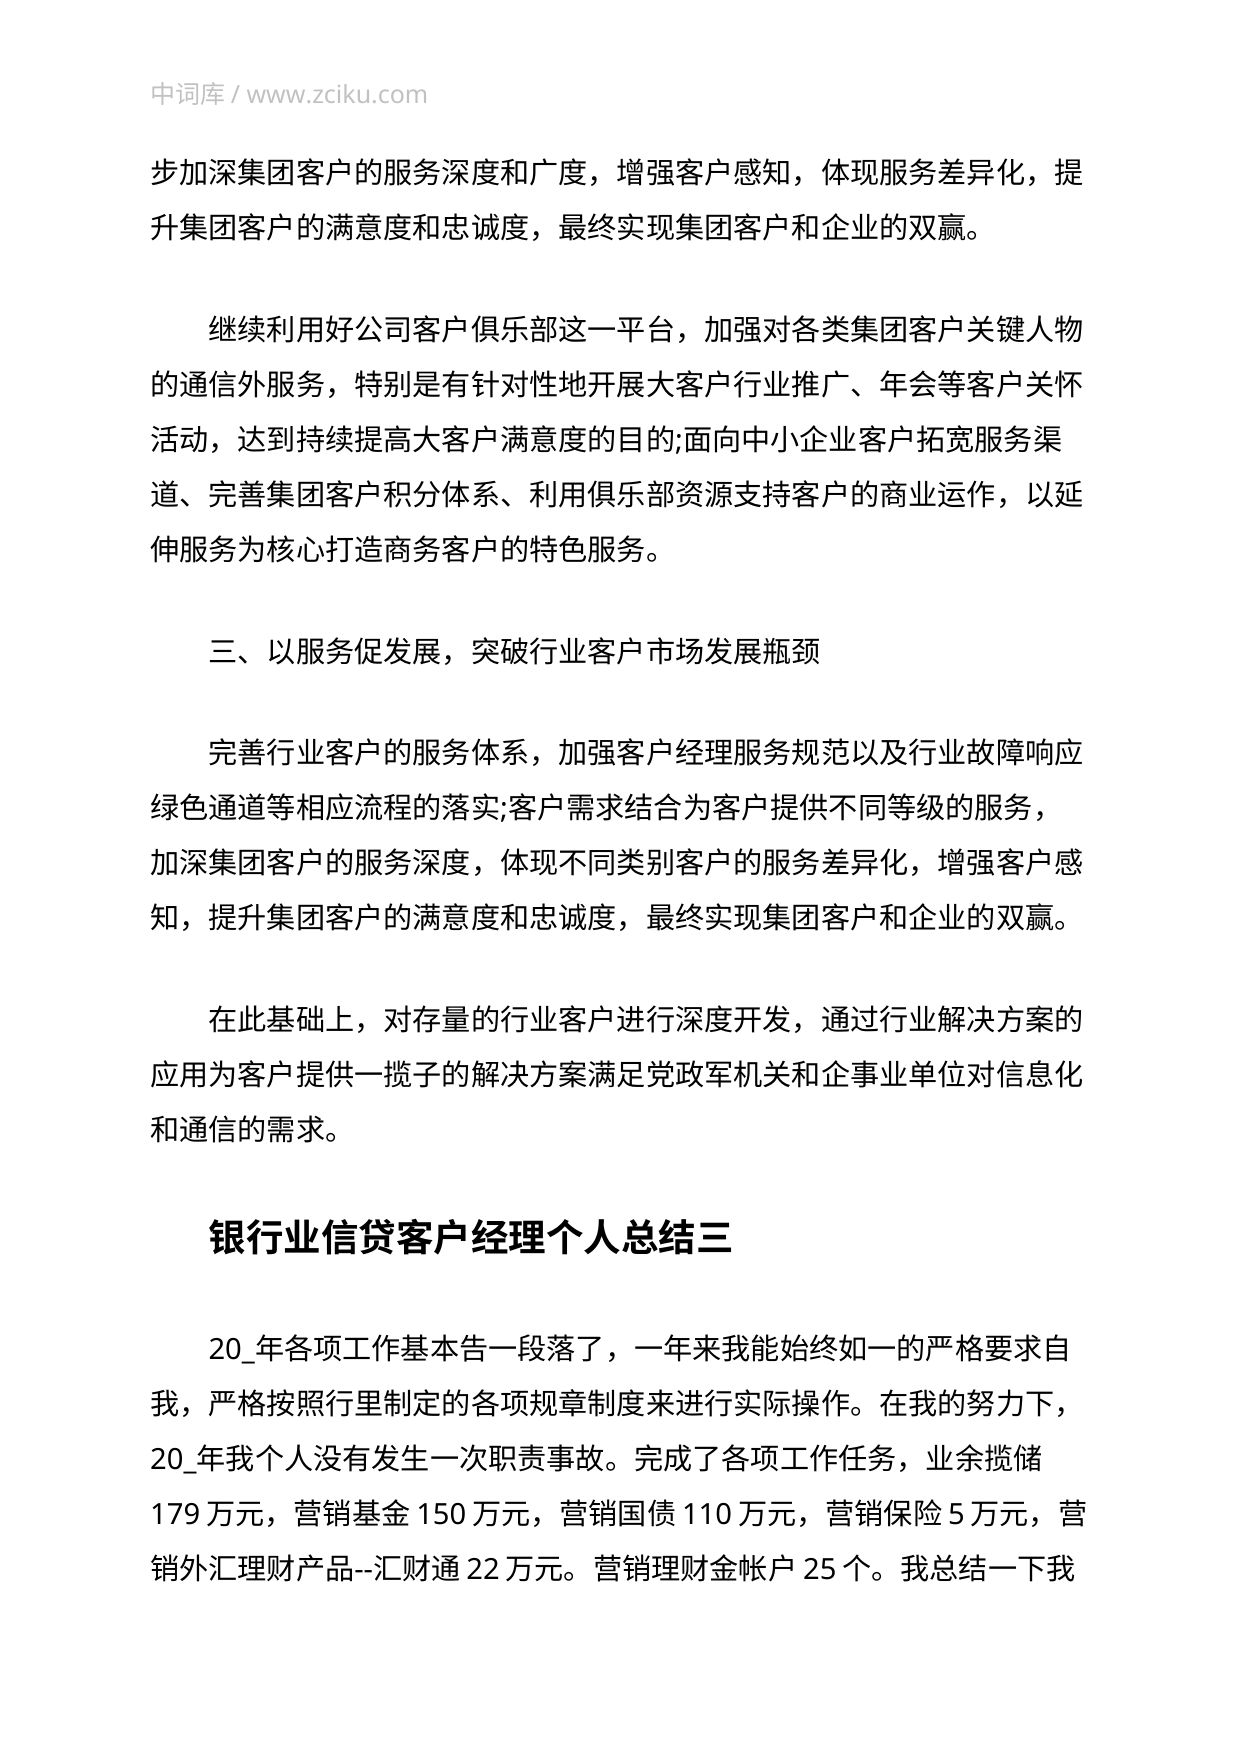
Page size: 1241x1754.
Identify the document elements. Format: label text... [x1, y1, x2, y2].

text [150, 150, 1090, 247]
text 三、以服务促发展，突破行业客户市场发展瓶颈 [150, 628, 1090, 670]
text 银行业信贷客户经理个人总结三 [150, 1208, 1090, 1262]
text 在此基础上，对存量的行业客户进行深度开发，通过行业解决方案的应用为客户提供一揽子的解决方案满足党政军机关和企事业单位对信息化和通信的需求。 [150, 996, 1090, 1148]
text 完善行业客户的服务体系，加强客户经理服务规范以及行业故障响应绿色通道等相应流程的落实;客户需求结合为客户提供不同等级的服务，加深集团客户的服务深度，体现不同类别客户的服务差异化，增强客户感知，提升集团客户的满意度和忠诚度，最终实现集团客户和企业的双赢。 [150, 730, 1090, 937]
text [150, 1325, 1090, 1588]
text 继续利用好公司客户俱乐部这一平台，加强对各类集团客户关键人物的通信外服务，特别是有针对性地开展大客户行业推广、年会等客户关怀活动，达到持续提高大客户满意度的目的;面向中小企业客户拓宽服务渠道、完善集团客户积分体系、利用俱乐部资源支持客户的商业运作，以延伸服务为核心打造商务客户的特色服务。 [150, 307, 1090, 569]
